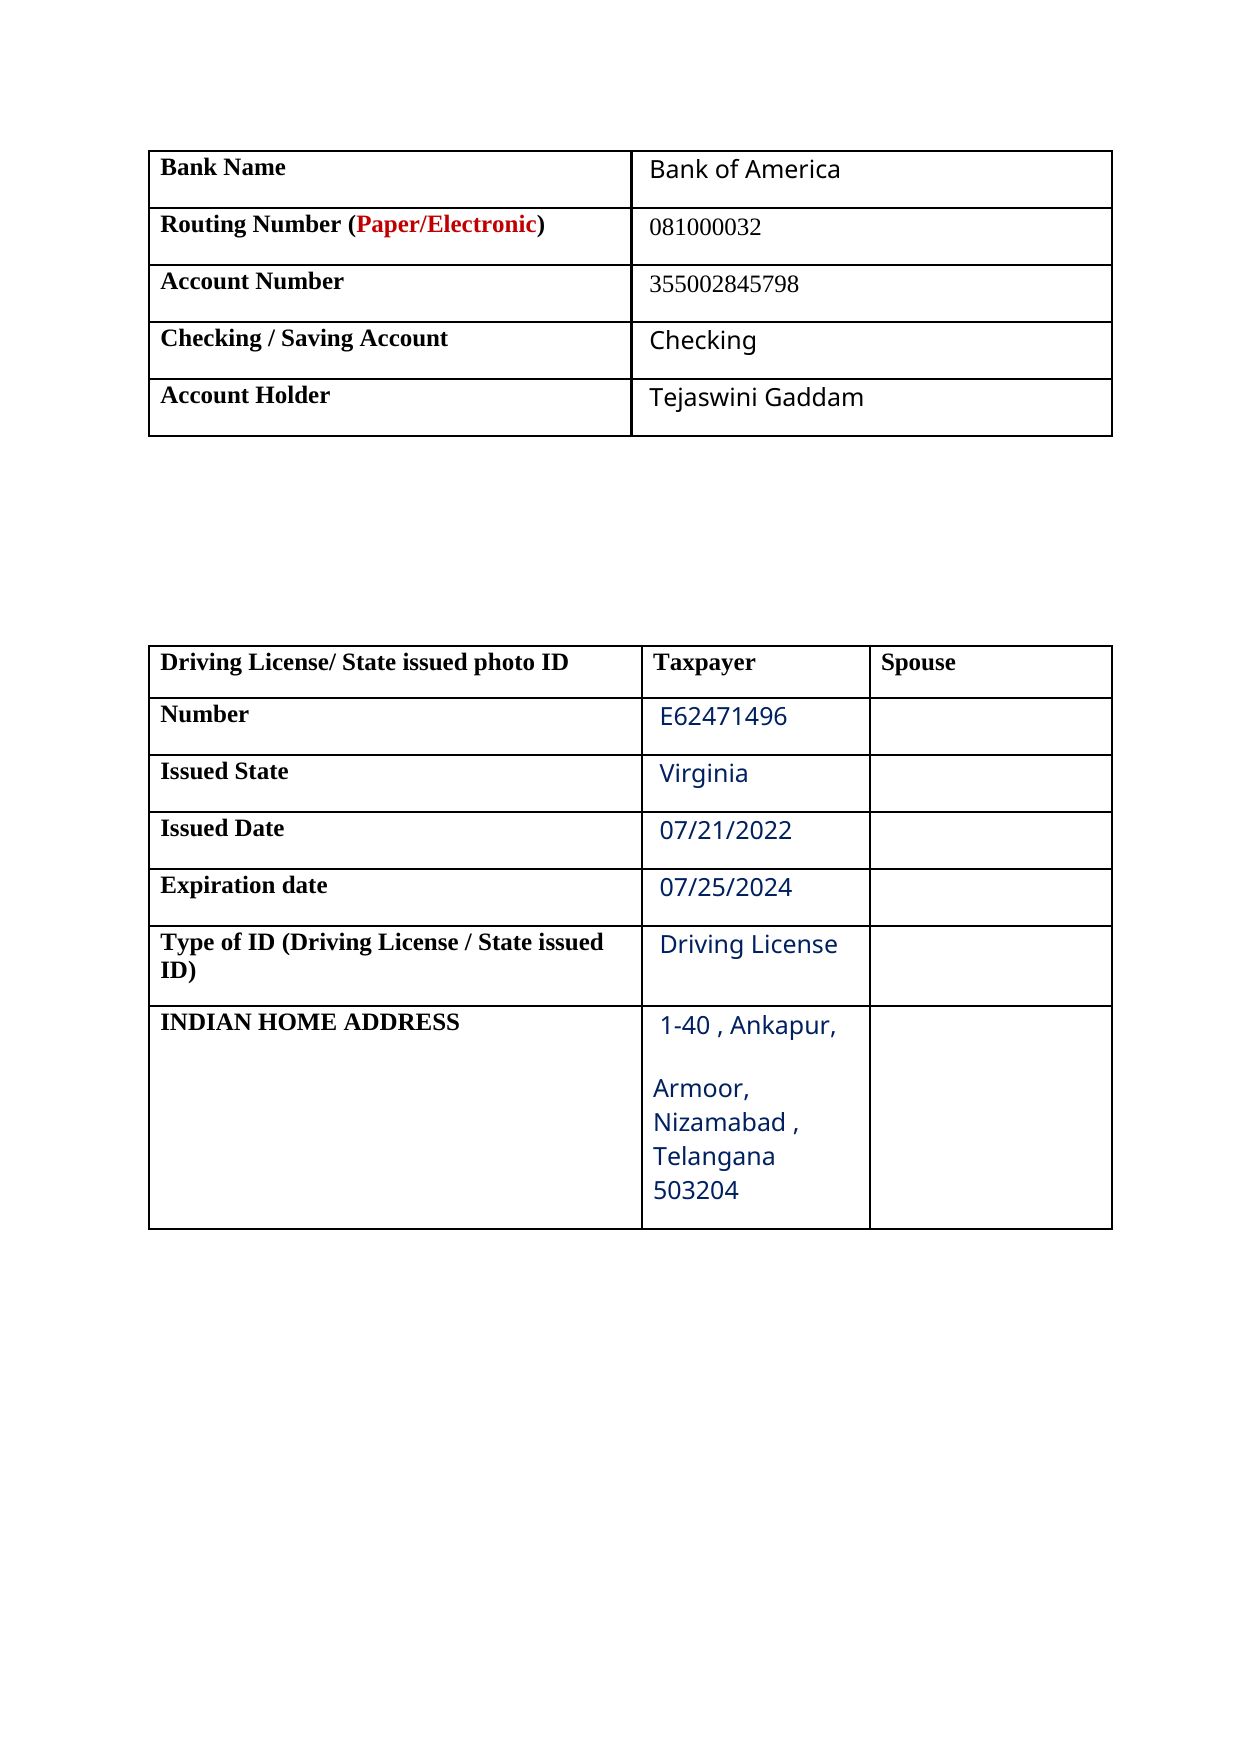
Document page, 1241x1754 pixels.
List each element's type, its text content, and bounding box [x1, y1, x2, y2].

table_cell 1-40 , Ankapur, Armoor, Nizamabad , Telangana 503204 [643, 1007, 869, 1228]
table_cell Checking [633, 323, 1111, 378]
table_cell [871, 813, 1111, 868]
table_cell [871, 870, 1111, 925]
table_cell Account Holder [150, 380, 630, 435]
table_cell [871, 927, 1111, 1005]
table_cell [871, 756, 1111, 811]
table_cell Issued State [150, 756, 641, 811]
table_cell [871, 699, 1111, 754]
table_cell Account Number [150, 266, 630, 321]
table_cell 07/21/2022 [643, 813, 869, 868]
table_header Bank Name [150, 152, 630, 207]
table_cell Checking / Saving Account [150, 323, 630, 378]
table_cell Type of ID (Driving License / State issued ID) [150, 927, 641, 1005]
table_cell [871, 1007, 1111, 1228]
table_header Taxpayer [643, 647, 869, 697]
table_cell E62471496 [643, 699, 869, 754]
table_cell 07/25/2024 [643, 870, 869, 925]
table_cell Issued Date [150, 813, 641, 868]
table_header Driving License/ State issued photo ID [150, 647, 641, 697]
table_cell 355002845798 [633, 266, 1111, 321]
table_cell Routing Number (Paper/Electronic) [150, 209, 630, 264]
table_cell Tejaswini Gaddam [633, 380, 1111, 435]
table_cell Driving License [643, 927, 869, 1005]
table_cell Virginia [643, 756, 869, 811]
table_cell 081000032 [633, 209, 1111, 264]
table_header Spouse [871, 647, 1111, 697]
table_cell Expiration date [150, 870, 641, 925]
table_cell Number [150, 699, 641, 754]
table_header Bank of America [633, 152, 1111, 207]
table_cell INDIAN HOME ADDRESS [150, 1007, 641, 1228]
